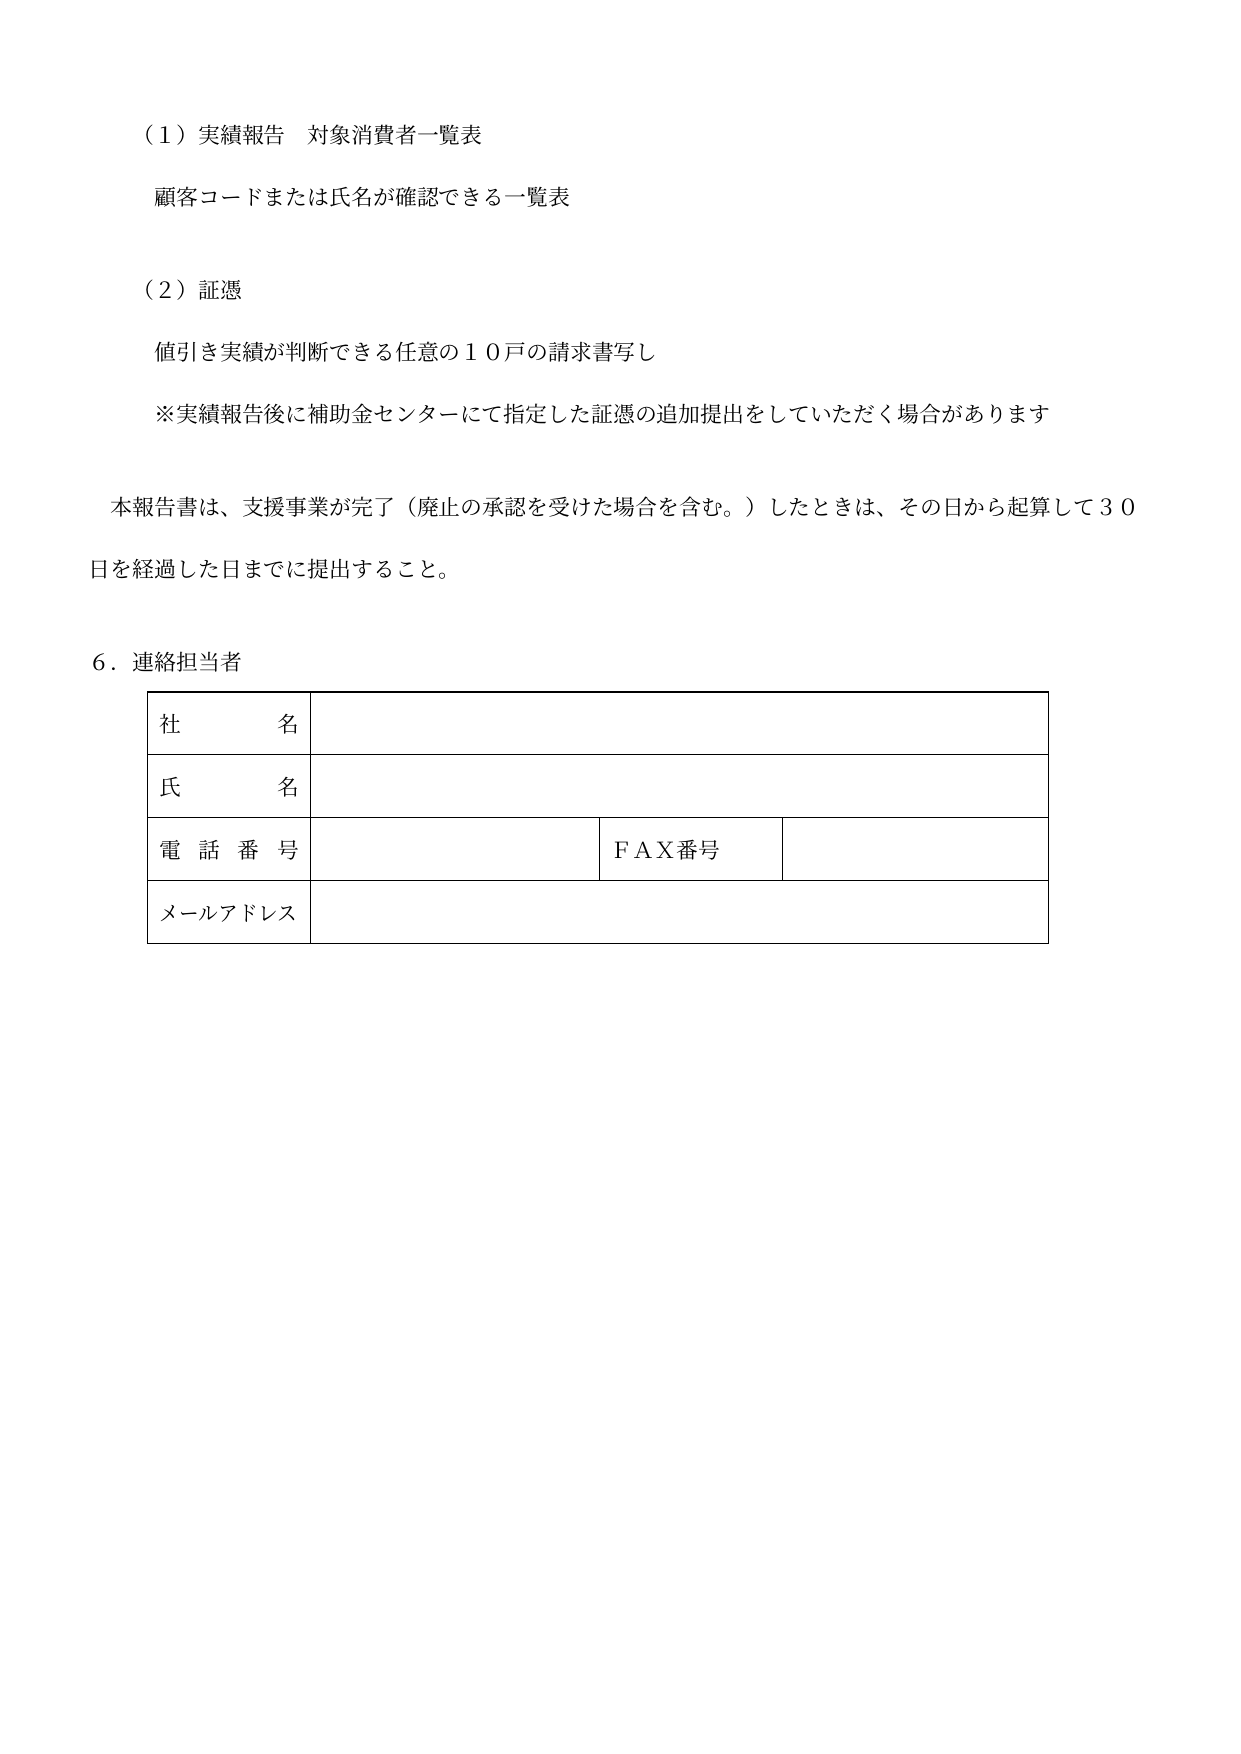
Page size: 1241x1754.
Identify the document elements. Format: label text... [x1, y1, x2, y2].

text 顧客コードまたは氏名が確認できる一覧表 [89, 165, 1152, 227]
table_header [311, 693, 1048, 754]
text 値引き実績が判断できる任意の１０戸の請求書写し [89, 320, 1152, 382]
table_cell [311, 818, 599, 880]
table_cell 電話番号 [148, 818, 310, 880]
table_cell 氏 名 [148, 755, 310, 817]
text （１）実績報告 対象消費者一覧表 [89, 103, 1152, 165]
table_cell メールアドレス [148, 881, 310, 943]
table_cell ＦＡＸ番号 [600, 818, 782, 880]
text ※実績報告後に補助金センターにて指定した証憑の追加提出をしていただく場合があります [89, 382, 1152, 444]
text 本報告書は、支援事業が完了（廃止の承認を受けた場合を含む。）したときは、その日から起算して３０日を経過した日までに提出すること。 [89, 475, 1152, 598]
text （２）証憑 [89, 258, 1152, 320]
table_cell [311, 881, 1048, 943]
table_header 社名 [148, 693, 310, 754]
table_cell [311, 755, 1048, 817]
text ６．連絡担当者 [89, 629, 1152, 691]
table_cell [783, 818, 1048, 880]
